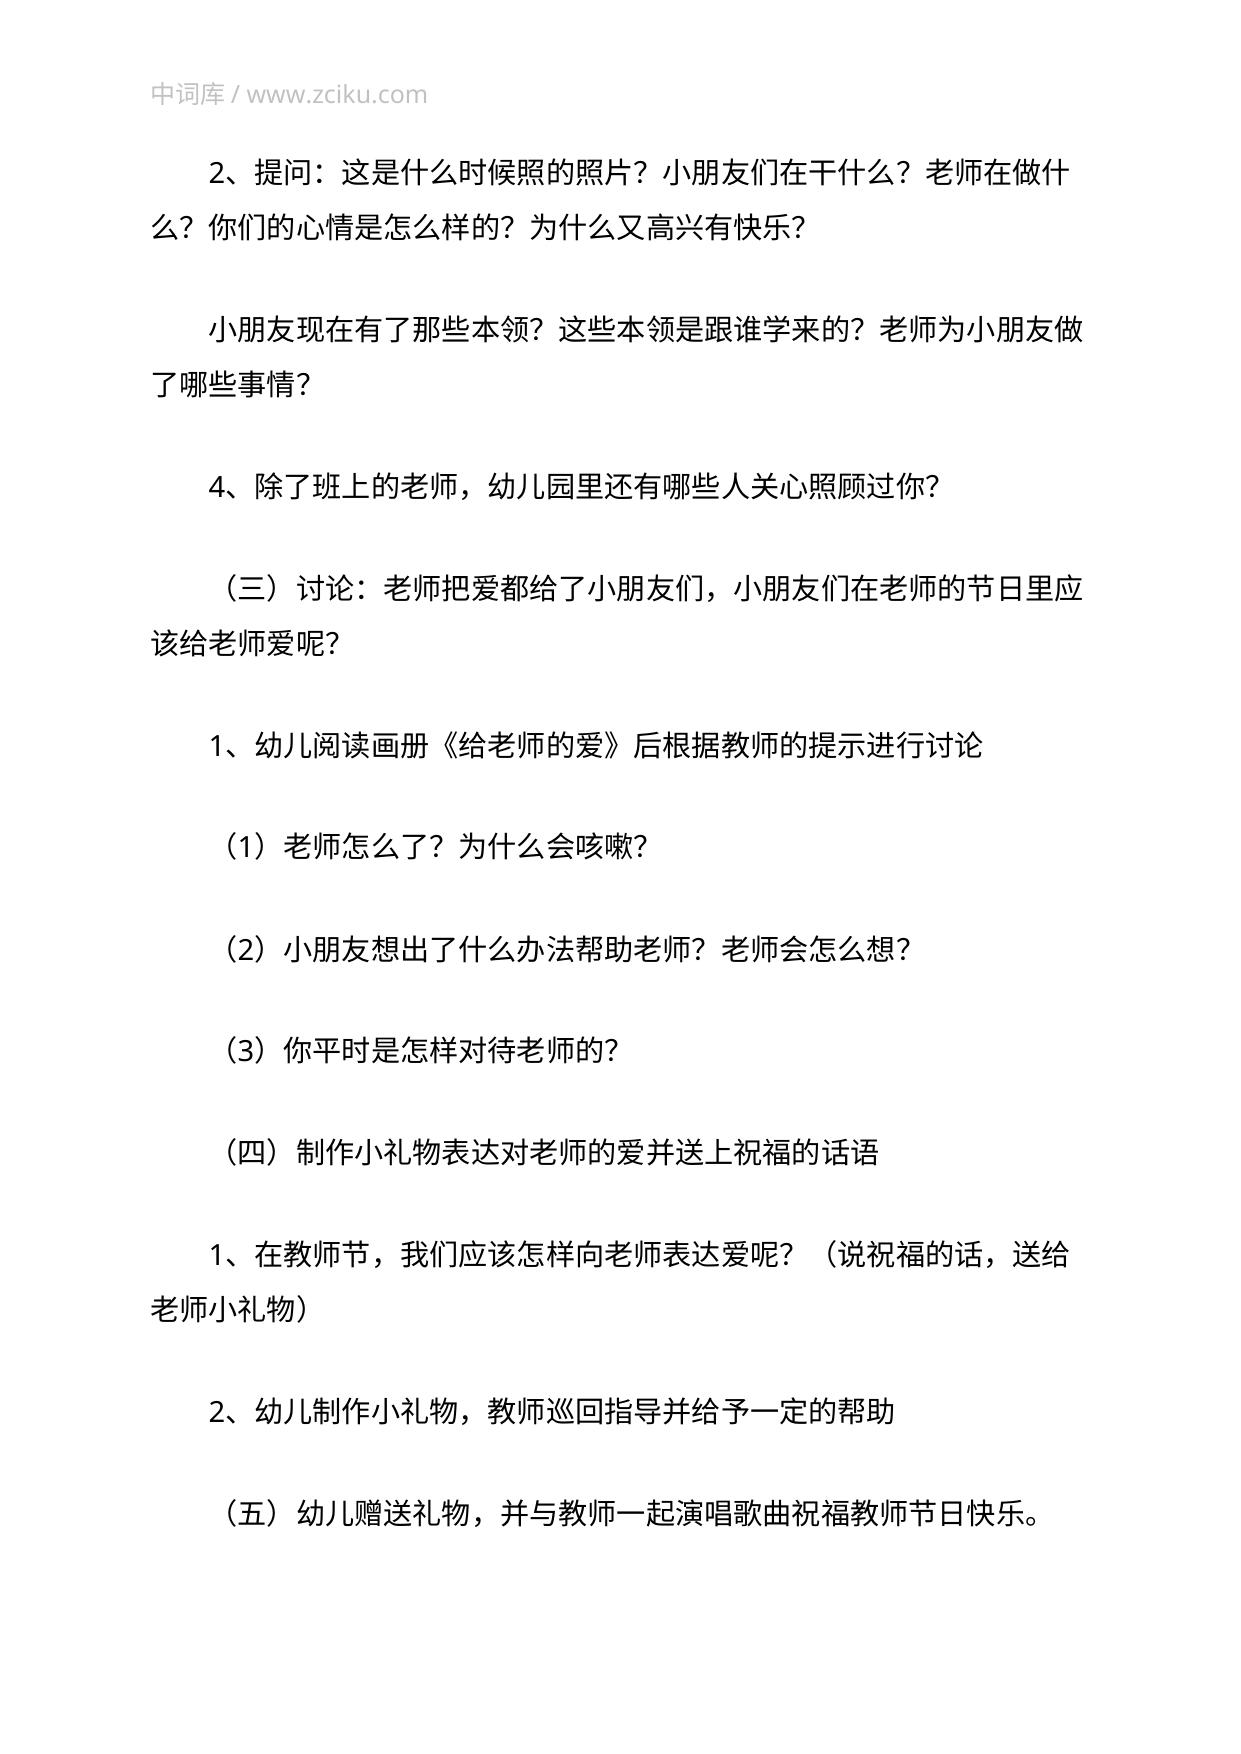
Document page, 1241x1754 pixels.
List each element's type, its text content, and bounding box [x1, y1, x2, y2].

text 1、在教师节，我们应该怎样向老师表达爱呢？（说祝福的话，送给老师小礼物） [150, 1232, 1090, 1329]
text 1、幼儿阅读画册《给老师的爱》后根据教师的提示进行讨论 [150, 722, 1090, 764]
text （四）制作小礼物表达对老师的爱并送上祝福的话语 [150, 1130, 1090, 1172]
text 2、幼儿制作小礼物，教师巡回指导并给予一定的帮助 [150, 1388, 1090, 1431]
text 小朋友现在有了那些本领？这些本领是跟谁学来的？老师为小朋友做了哪些事情？ [150, 307, 1090, 404]
text （三）讨论：老师把爱都给了小朋友们，小朋友们在老师的节日里应该给老师爱呢？ [150, 565, 1090, 663]
text （五）幼儿赠送礼物，并与教师一起演唱歌曲祝福教师节日快乐。 [150, 1491, 1090, 1533]
text 4、除了班上的老师，幼儿园里还有哪些人关心照顾过你？ [150, 463, 1090, 506]
text （3）你平时是怎样对待老师的？ [150, 1028, 1090, 1070]
text （1）老师怎么了？为什么会咳嗽？ [150, 824, 1090, 866]
text （2）小朋友想出了什么办法帮助老师？老师会怎么想？ [150, 926, 1090, 968]
text 2、提问：这是什么时候照的照片？小朋友们在干什么？老师在做什么？你们的心情是怎么样的？为什么又高兴有快乐？ [150, 150, 1090, 247]
